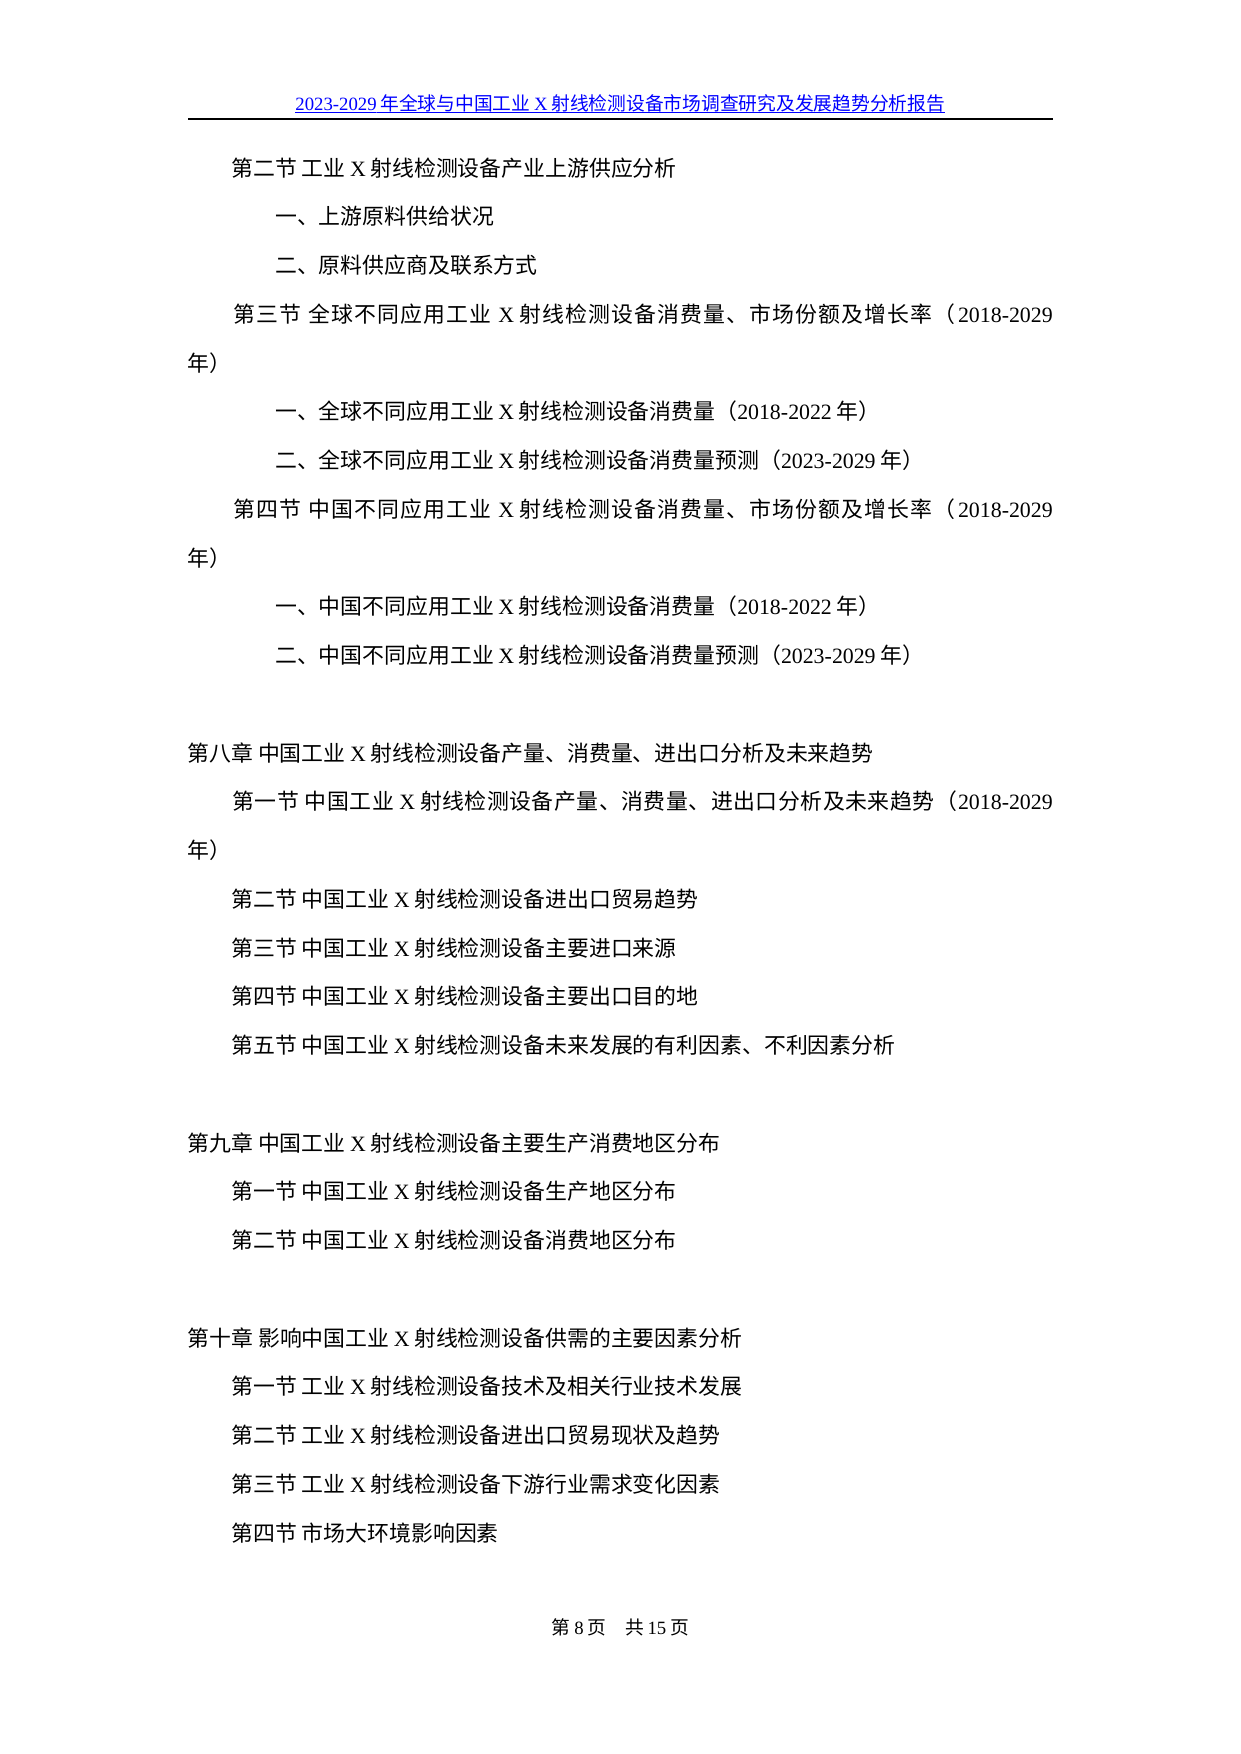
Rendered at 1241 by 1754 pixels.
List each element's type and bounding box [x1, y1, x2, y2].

text [187, 150, 1053, 1548]
